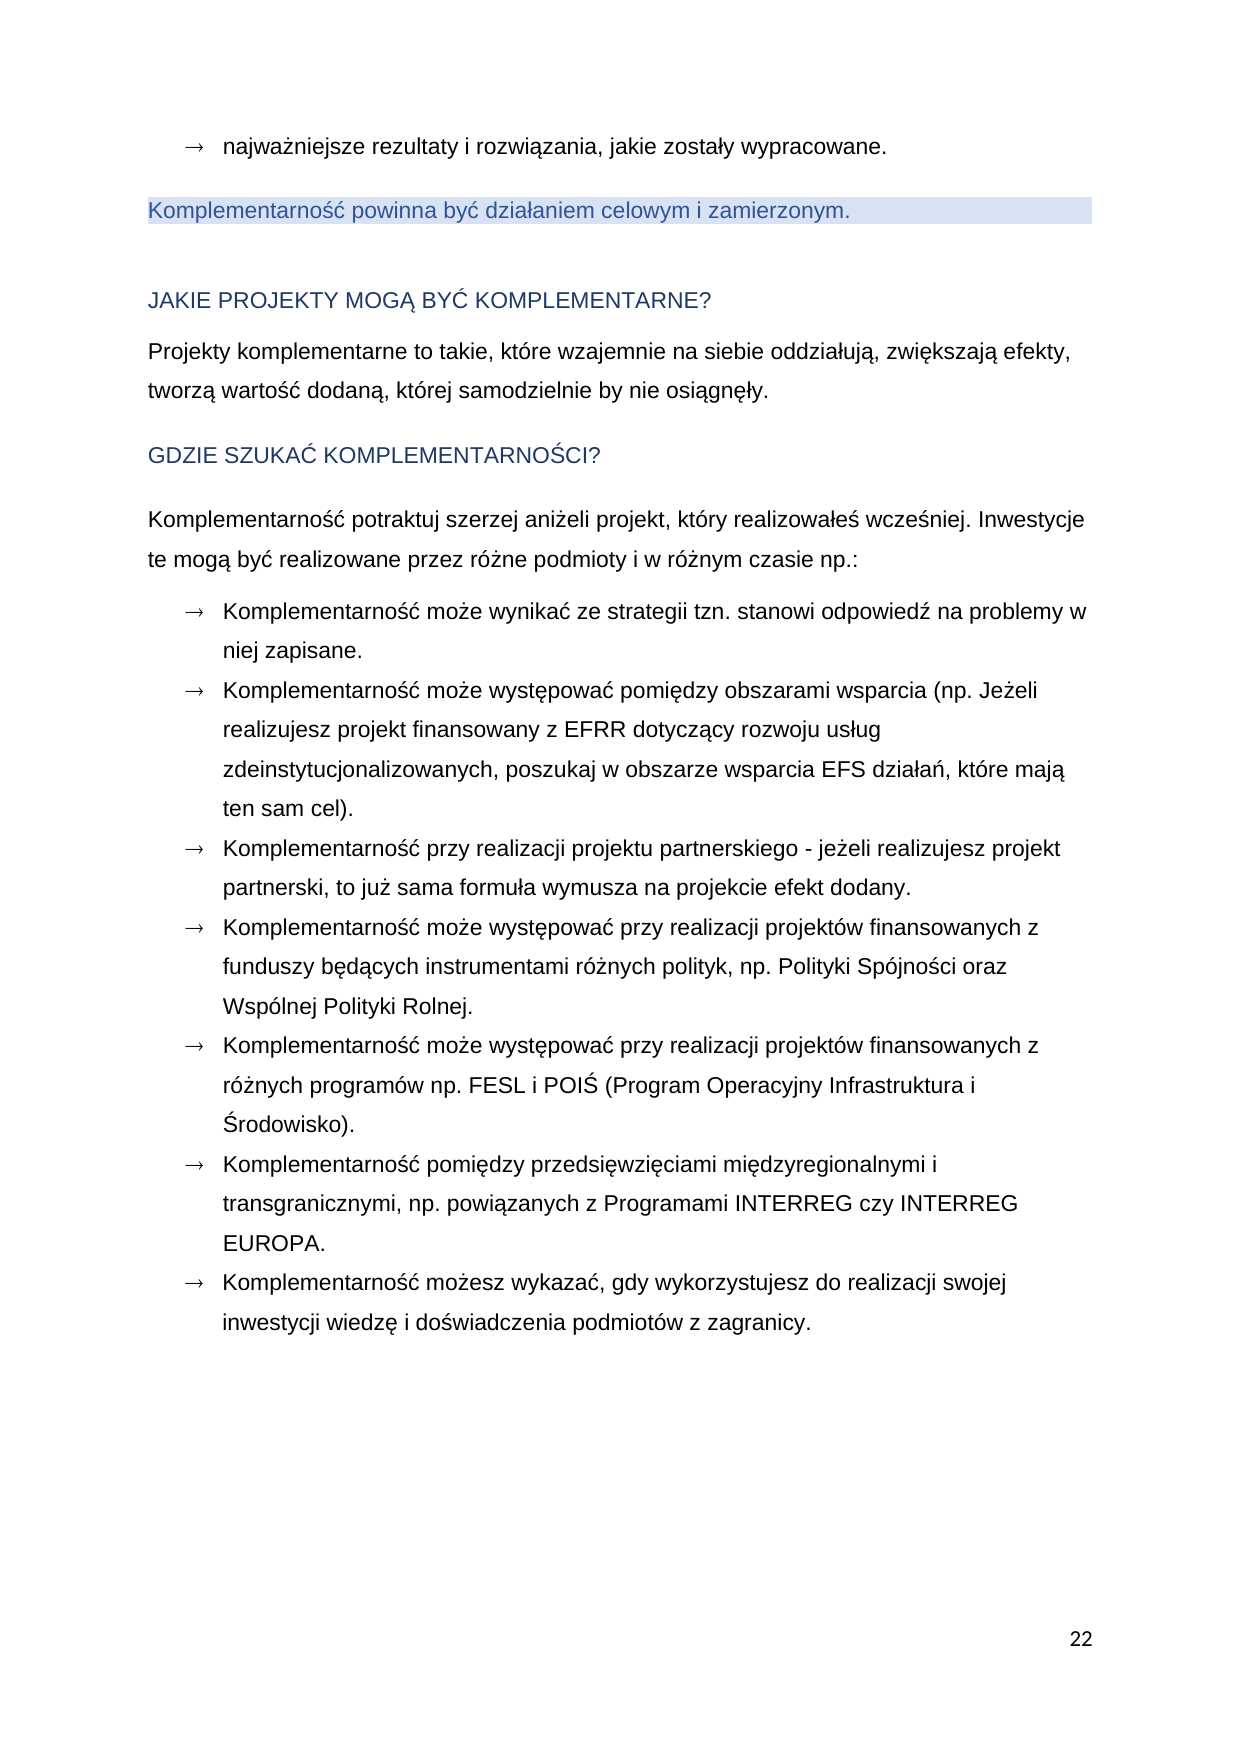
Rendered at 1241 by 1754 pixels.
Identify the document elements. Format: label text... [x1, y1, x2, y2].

text Komplementarność może wynikać ze strategii tzn. stanowi odpowiedź na problemy w niej zapisane. [185, 598, 1092, 664]
text Komplementarność potraktuj szerzej aniżeli projekt, który realizowałeś wcześniej. Inwestycje te mogą być realizowane przez różne podmioty i w różnym czasie np.: [148, 506, 1092, 572]
text Komplementarność powinna być działaniem celowym i zamierzonym. [148, 197, 1092, 224]
text Komplementarność przy realizacji projektu partnerskiego - jeżeli realizujesz projekt partnerski, to już sama formuła wymusza na projekcie efekt dodany. [185, 835, 1092, 901]
text Komplementarność pomiędzy przedsięwzięciami międzyregionalnymi i transgranicznymi, np. powiązanych z Programami INTERREG czy INTERREG EUROPA. [185, 1151, 1092, 1256]
text Komplementarność może występować przy realizacji projektów finansowanych z funduszy będących instrumentami różnych polityk, np. Polityki Spójności oraz Wspólnej Polityki Rolnej. [185, 914, 1092, 1019]
text Projekty komplementarne to takie, które wzajemnie na siebie oddziałują, zwiększają efekty, tworzą wartość dodaną, której samodzielnie by nie osiągnęły. [148, 338, 1092, 404]
text Komplementarność może występować przy realizacji projektów finansowanych z różnych programów np. FESL i POIŚ (Program Operacyjny Infrastruktura i Środowisko). [185, 1032, 1092, 1137]
text Jakie projekty mogą być komplementarne? [148, 287, 1092, 313]
list najważniejsze rezultaty i rozwiązania, jakie zostały wypracowane. [185, 133, 1092, 159]
text Gdzie szukać komplementarności? [148, 442, 1092, 468]
text Komplementarność może występować pomiędzy obszarami wsparcia (np. Jeżeli realizujesz projekt finansowany z EFRR dotyczący rozwoju usług zdeinstytucjonalizowanych, poszukaj w obszarze wsparcia EFS działań, które mają ten sam cel). [185, 677, 1092, 822]
text Komplementarność możesz wykazać, gdy wykorzystujesz do realizacji swojej inwestycji wiedzę i doświadczenia podmiotów z zagranicy. [185, 1269, 1092, 1335]
